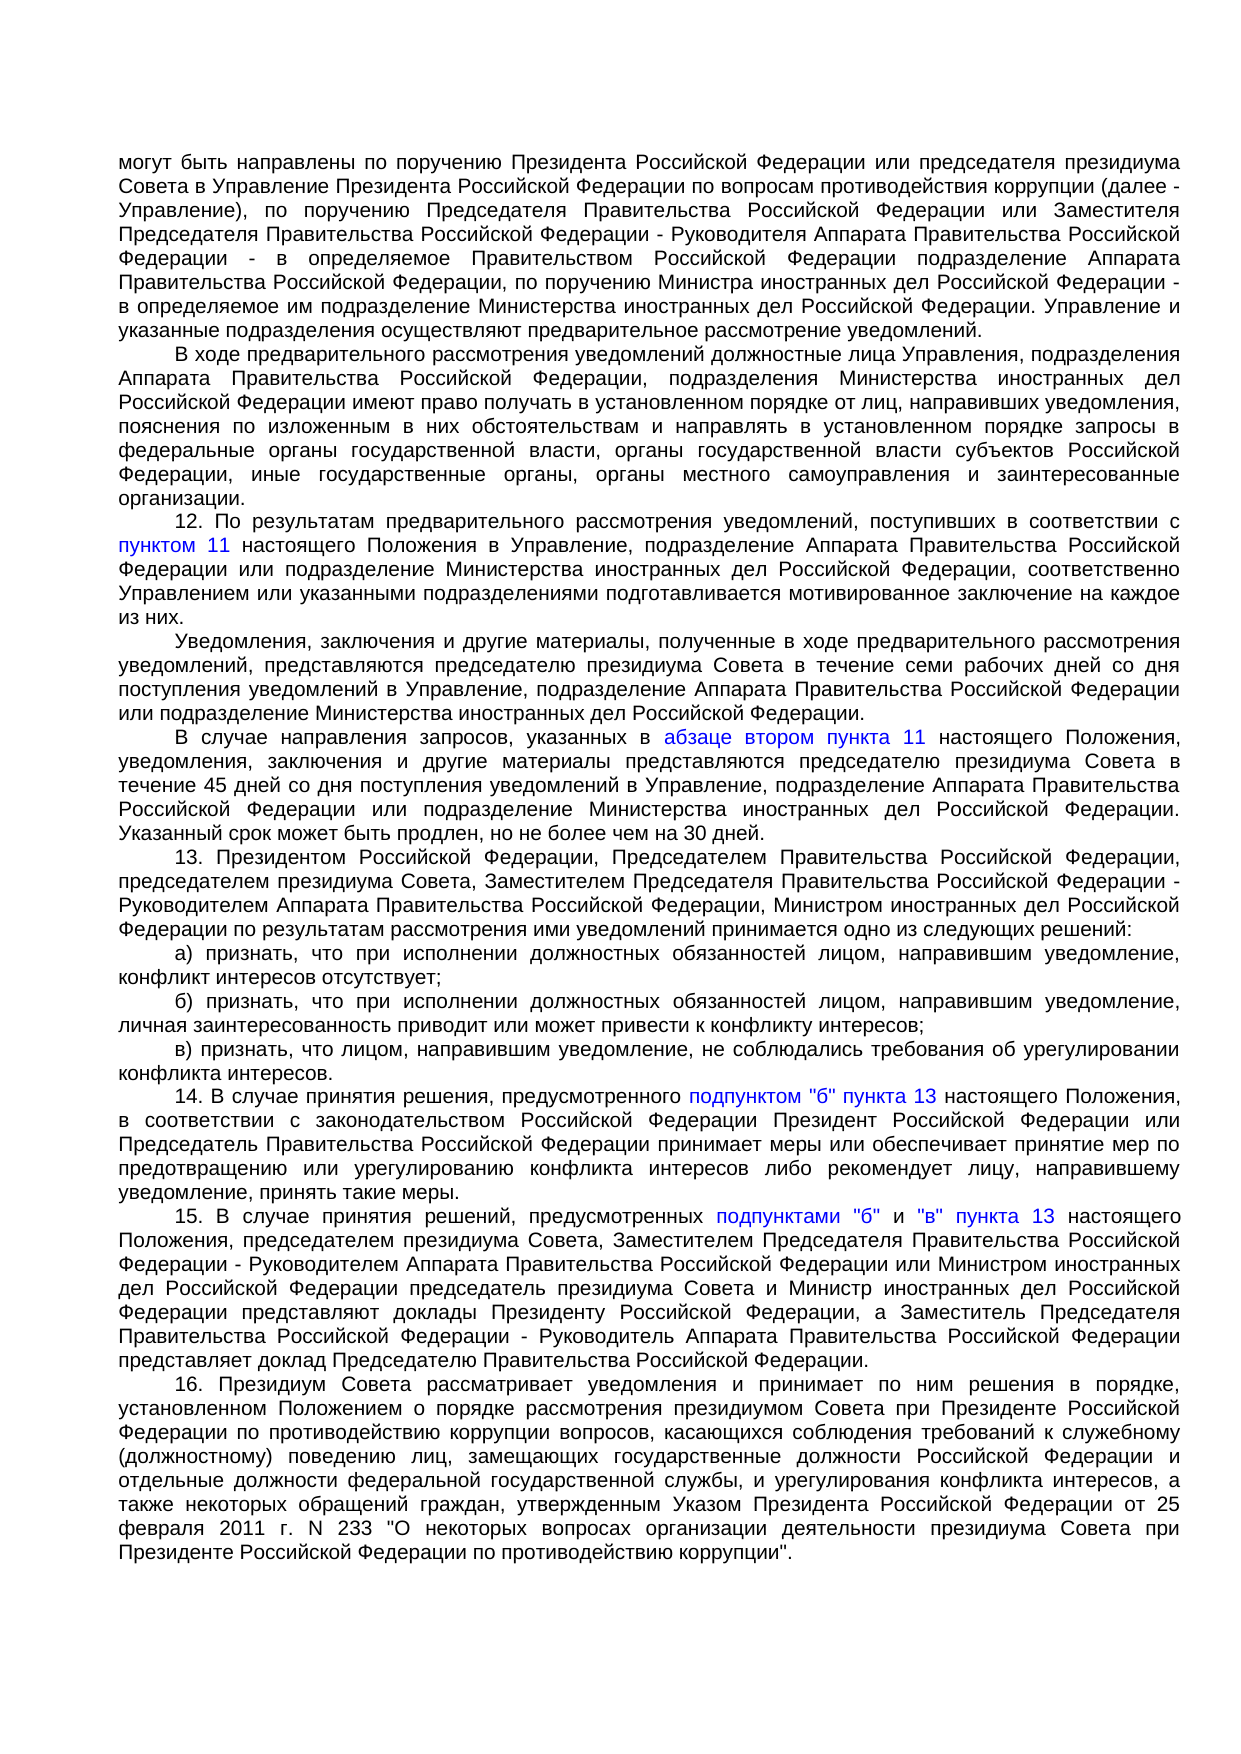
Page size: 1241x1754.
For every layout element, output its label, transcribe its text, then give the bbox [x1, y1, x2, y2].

text 13. Президентом Российской Федерации, Председателем Правительства Российской Федерации, председателем президиума Совета, Заместителем Председателя Правительства Российской Федерации - Руководителем Аппарата Правительства Российской Федерации, Министром иностранных дел Российской Федерации по результатам рассмотрения ими уведомлений принимается одно из следующих решений: [118, 845, 1181, 941]
text В ходе предварительного рассмотрения уведомлений должностные лица Управления, подразделения Аппарата Правительства Российской Федерации, подразделения Министерства иностранных дел Российской Федерации имеют право получать в установленном порядке от лиц, направивших уведомления, пояснения по изложенным в них обстоятельствам и направлять в установленном порядке запросы в федеральные органы государственной власти, органы государственной власти субъектов Российской Федерации, иные государственные органы, органы местного самоуправления и заинтересованные организации. [118, 342, 1181, 509]
text 15. В случае принятия решений, предусмотренных подпунктами "б" и "в" пункта 13 настоящего Положения, председателем президиума Совета, Заместителем Председателя Правительства Российской Федерации - Руководителем Аппарата Правительства Российской Федерации или Министром иностранных дел Российской Федерации председатель президиума Совета и Министр иностранных дел Российской Федерации представляют доклады Президенту Российской Федерации, а Заместитель Председателя Правительства Российской Федерации - Руководитель Аппарата Правительства Российской Федерации представляет доклад Председателю Правительства Российской Федерации. [118, 1204, 1181, 1372]
text 14. В случае принятия решения, предусмотренного подпунктом "б" пункта 13 настоящего Положения, в соответствии с законодательством Российской Федерации Президент Российской Федерации или Председатель Правительства Российской Федерации принимает меры или обеспечивает принятие мер по предотвращению или урегулированию конфликта интересов либо рекомендует лицу, направившему уведомление, принять такие меры. [118, 1084, 1181, 1204]
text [118, 150, 1181, 342]
text 16. Президиум Совета рассматривает уведомления и принимает по ним решения в порядке, установленном Положением о порядке рассмотрения президиумом Совета при Президенте Российской Федерации по противодействию коррупции вопросов, касающихся соблюдения требований к служебному (должностному) поведению лиц, замещающих государственные должности Российской Федерации и отдельные должности федеральной государственной службы, и урегулирования конфликта интересов, а также некоторых обращений граждан, утвержденным Указом Президента Российской Федерации от 25 февраля 2011 г. N 233 "О некоторых вопросах организации деятельности президиума Совета при Президенте Российской Федерации по противодействию коррупции". [118, 1372, 1181, 1563]
text а) признать, что при исполнении должностных обязанностей лицом, направившим уведомление, конфликт интересов отсутствует; [118, 941, 1181, 988]
text в) признать, что лицом, направившим уведомление, не соблюдались требования об урегулировании конфликта интересов. [118, 1036, 1181, 1084]
text 12. По результатам предварительного рассмотрения уведомлений, поступивших в соответствии с пунктом 11 настоящего Положения в Управление, подразделение Аппарата Правительства Российской Федерации или подразделение Министерства иностранных дел Российской Федерации, соответственно Управлением или указанными подразделениями подготавливается мотивированное заключение на каждое из них. [118, 509, 1181, 629]
text Уведомления, заключения и другие материалы, полученные в ходе предварительного рассмотрения уведомлений, представляются председателю президиума Совета в течение семи рабочих дней со дня поступления уведомлений в Управление, подразделение Аппарата Правительства Российской Федерации или подразделение Министерства иностранных дел Российской Федерации. [118, 629, 1181, 725]
text В случае направления запросов, указанных в абзаце втором пункта 11 настоящего Положения, уведомления, заключения и другие материалы представляются председателю президиума Совета в течение 45 дней со дня поступления уведомлений в Управление, подразделение Аппарата Правительства Российской Федерации или подразделение Министерства иностранных дел Российской Федерации. Указанный срок может быть продлен, но не более чем на 30 дней. [118, 725, 1181, 845]
text б) признать, что при исполнении должностных обязанностей лицом, направившим уведомление, личная заинтересованность приводит или может привести к конфликту интересов; [118, 988, 1181, 1036]
